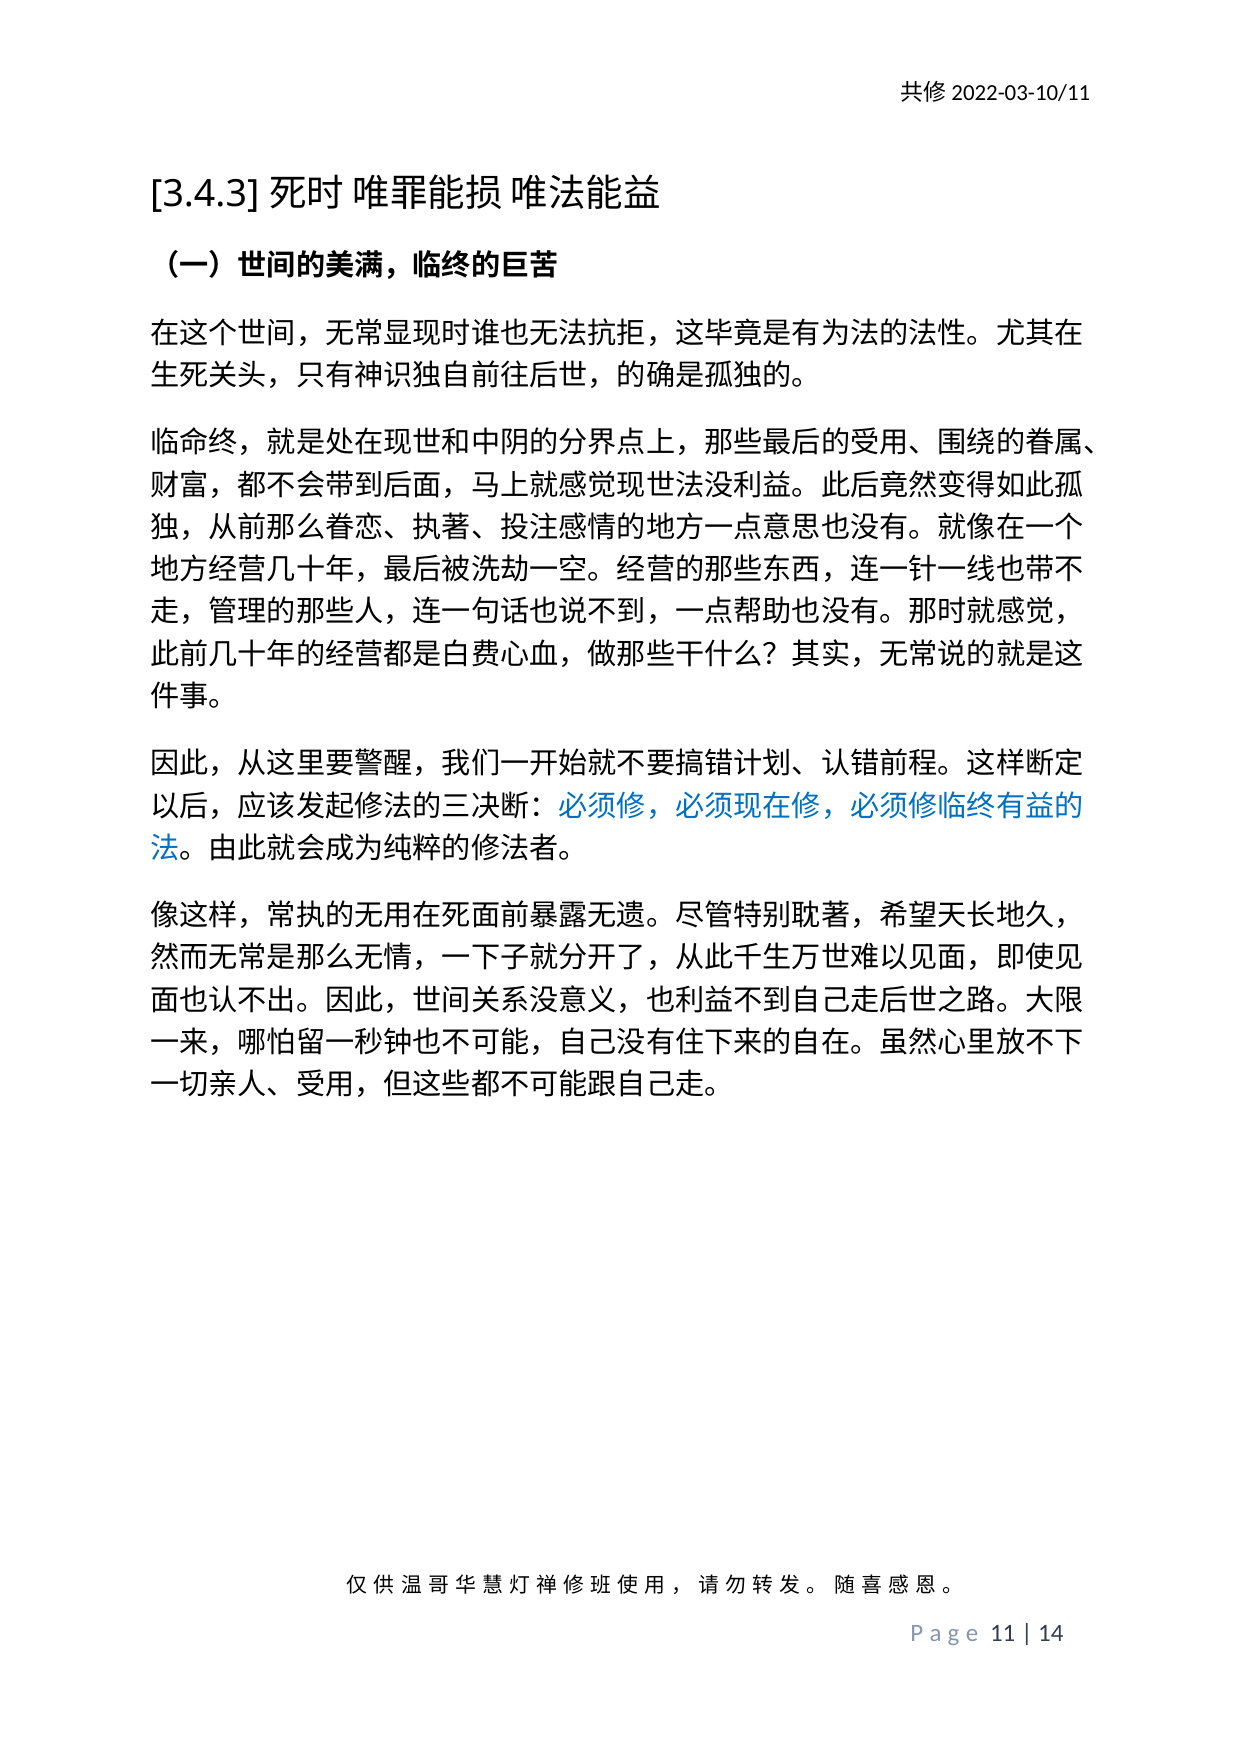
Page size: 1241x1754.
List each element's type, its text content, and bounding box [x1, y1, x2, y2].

text [3.4.3] 死时 唯罪能损 唯法能益 [150, 162, 1090, 217]
text （一）世间的美满，临终的巨苦 [150, 242, 1090, 284]
text 在这个世间，无常显现时谁也无法抗拒，这毕竟是有为法的法性。尤其在生死关头，只有神识独自前往后世，的确是孤独的。 [150, 309, 1090, 394]
text 临命终，就是处在现世和中阴的分界点上，那些最后的受用、围绕的眷属、财富，都不会带到后面，马上就感觉现世法没利益。此后竟然变得如此孤独，从前那么眷恋、执著、投注感情的地方一点意思也没有。就像在一个地方经营几十年，最后被洗劫一空。经营的那些东西，连一针一线也带不走，管理的那些人，连一句话也说不到，一点帮助也没有。那时就感觉，此前几十年的经营都是白费心血，做那些干什么？其实，无常说的就是这件事。 [150, 419, 1090, 715]
text 因此，从这里要警醒，我们一开始就不要搞错计划、认错前程。这样断定以后，应该发起修法的三决断：必须修，必须现在修，必须修临终有益的法。由此就会成为纯粹的修法者。 [150, 740, 1090, 867]
text 像这样，常执的无用在死面前暴露无遗。尽管特别耽著，希望天长地久，然而无常是那么无情，一下子就分开了，从此千生万世难以见面，即使见面也认不出。因此，世间关系没意义，也利益不到自己走后世之路。大限一来，哪怕留一秒钟也不可能，自己没有住下来的自在。虽然心里放不下一切亲人、受用，但这些都不可能跟自己走。 [150, 892, 1090, 1103]
